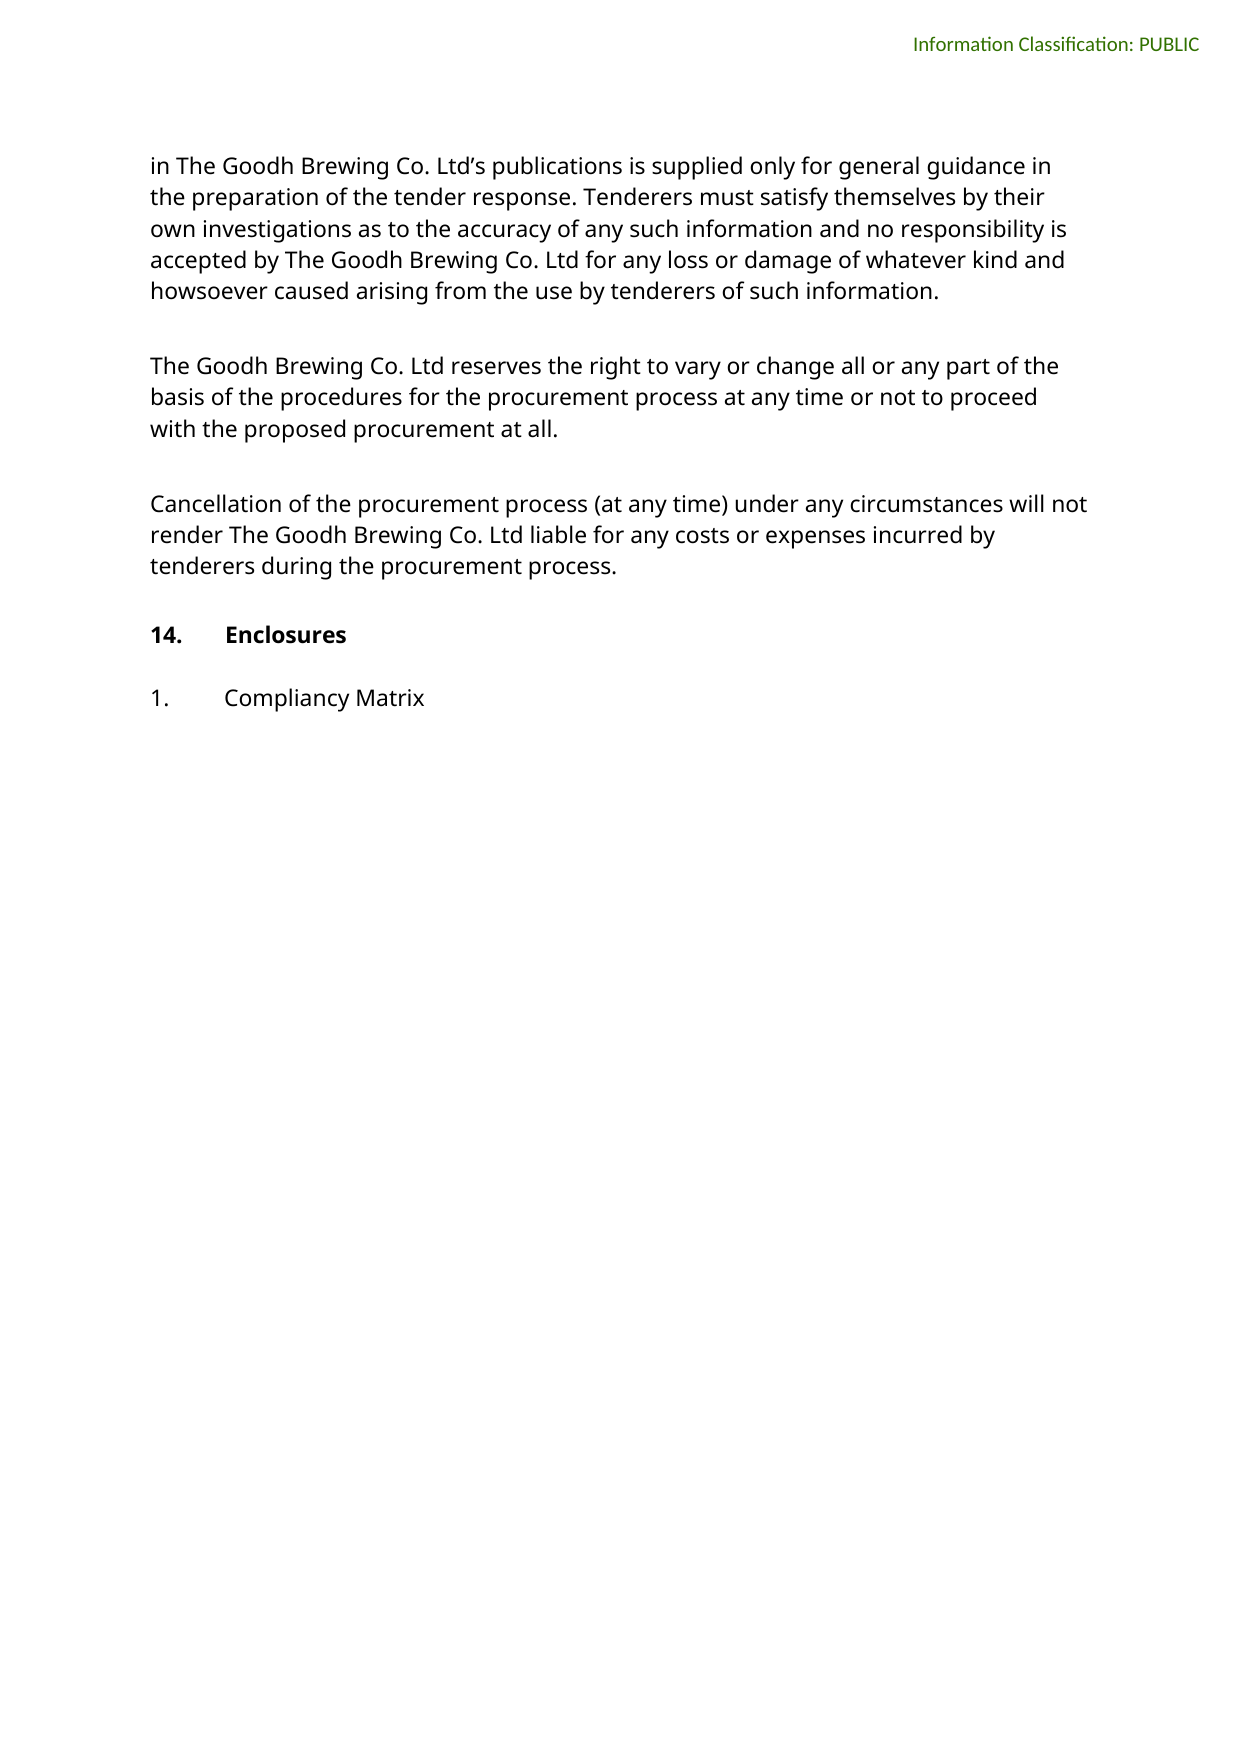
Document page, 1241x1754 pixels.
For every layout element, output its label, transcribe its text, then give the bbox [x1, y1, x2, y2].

subtitle 14. Enclosures [150, 619, 1090, 650]
list Compliancy Matrix [150, 682, 1066, 713]
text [150, 150, 1090, 306]
text The Goodh Brewing Co. Ltd reserves the right to vary or change all or any part of the basis of the procedures for the procurement process at any time or not to proceed with the proposed procurement at all. [150, 350, 1090, 444]
text Cancellation of the procurement process (at any time) under any circumstances will not render The Goodh Brewing Co. Ltd liable for any costs or expenses incurred by tenderers during the procurement process. [150, 487, 1090, 581]
